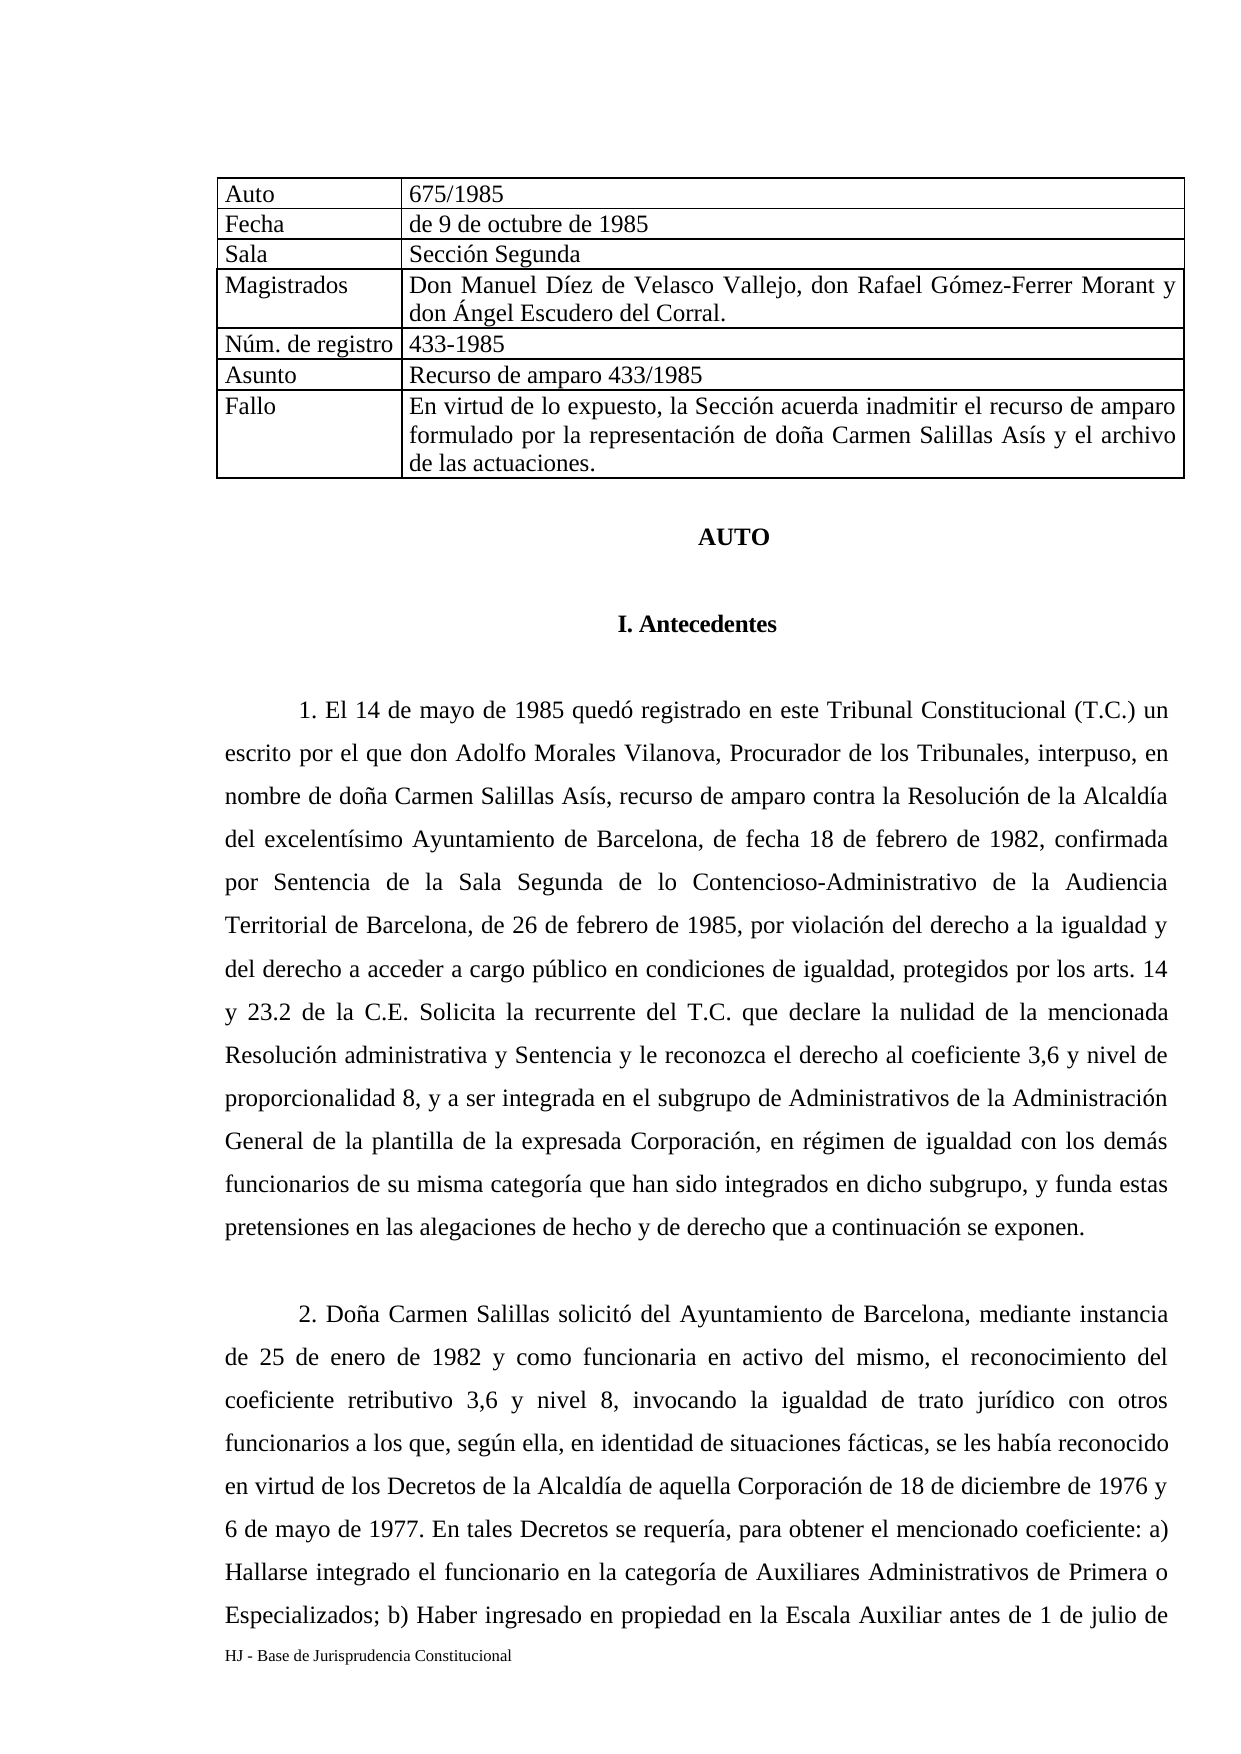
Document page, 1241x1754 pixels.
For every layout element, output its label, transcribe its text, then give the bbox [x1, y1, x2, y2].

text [224, 1299, 1169, 1629]
table_cell Núm. de registro [218, 329, 401, 358]
table_cell Magistrados [218, 270, 401, 327]
table_cell Don Manuel Díez de Velasco Vallejo, don Rafael Gómez-Ferrer Morant y don Ángel Escudero del Corral. [403, 270, 1183, 327]
text AUTO [224, 522, 1169, 551]
table_cell Fallo [218, 391, 401, 477]
table_header Auto [218, 179, 401, 207]
text I. Antecedentes [224, 609, 1169, 637]
table_cell Sección Segunda [402, 240, 1184, 268]
text 1. El 14 de mayo de 1985 quedó registrado en este Tribunal Constitucional (T.C.) un escrito por el que don Adolfo Morales Vilanova, Procurador de los Tribunales, interpuso, en nombre de doña Carmen Salillas Asís, recurso de amparo contra la Resolución de la Alcaldía del excelentísimo Ayuntamiento de Barcelona, de fecha 18 de febrero de 1982, confirmada por Sentencia de la Sala Segunda de lo Contencioso-Administrativo de la Audiencia Territorial de Barcelona, de 26 de febrero de 1985, por violación del derecho a la igualdad y del derecho a acceder a cargo público en condiciones de igualdad, protegidos por los arts. 14 y 23.2 de la C.E. Solicita la recurrente del T.C. que declare la nulidad de la mencionada Resolución administrativa y Sentencia y le reconozca el derecho al coeficiente 3,6 y nivel de proporcionalidad 8, y a ser integrada en el subgrupo de Administrativos de la Administración General de la plantilla de la expresada Corporación, en régimen de igualdad con los demás funcionarios de su misma categoría que han sido integrados en dicho subgrupo, y funda estas pretensiones en las alegaciones de hecho y de derecho que a continuación se exponen. [224, 695, 1169, 1241]
table_cell En virtud de lo expuesto, la Sección acuerda inadmitir el recurso de amparo formulado por la representación de doña Carmen Salillas Asís y el archivo de las actuaciones. [403, 391, 1183, 477]
table_cell de 9 de octubre de 1985 [402, 209, 1184, 238]
table_header 675/1985 [402, 179, 1184, 207]
table_cell 433-1985 [403, 329, 1183, 358]
table_cell Recurso de amparo 433/1985 [403, 360, 1183, 389]
table_cell Asunto [218, 360, 401, 389]
table_cell Sala [218, 240, 401, 268]
table_cell Fecha [218, 209, 401, 238]
